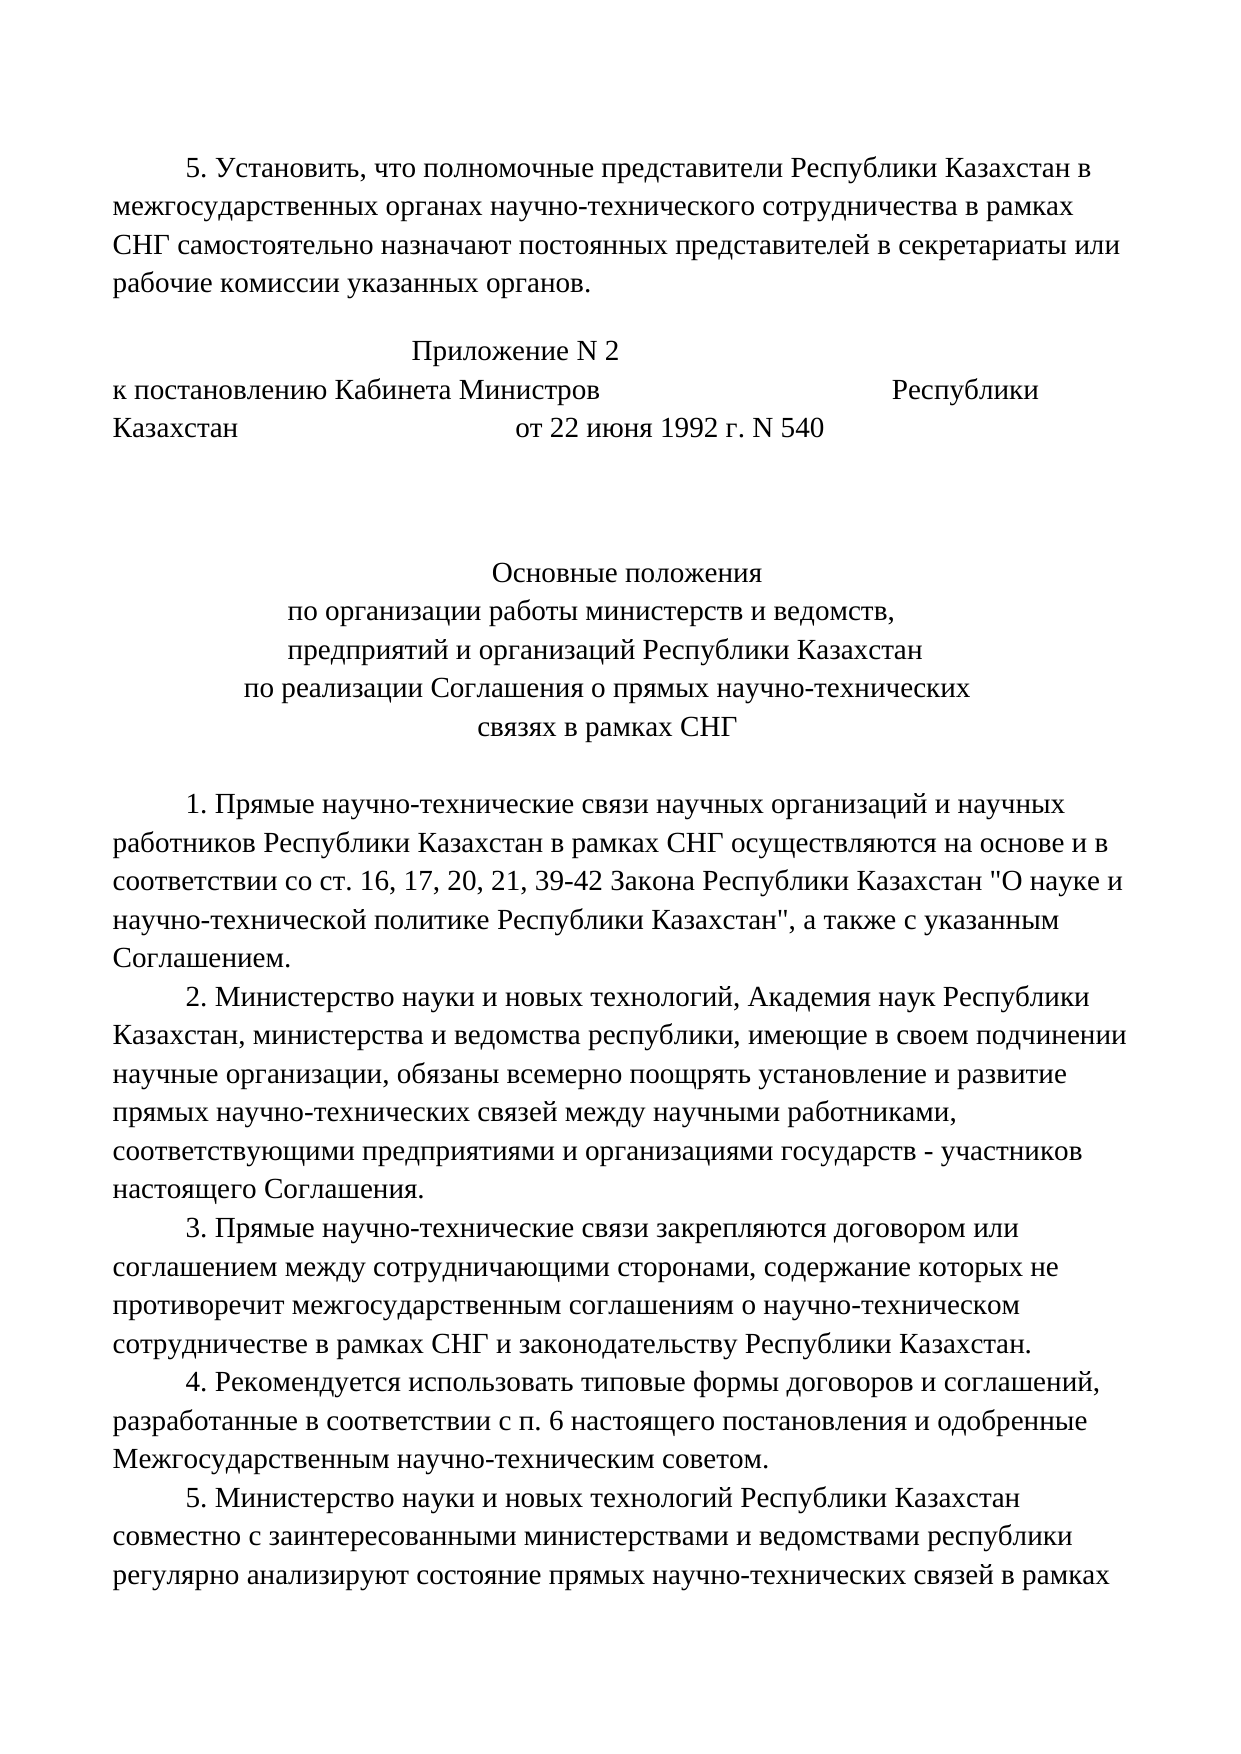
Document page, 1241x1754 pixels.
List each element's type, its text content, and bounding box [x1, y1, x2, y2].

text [112, 478, 1128, 1591]
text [112, 150, 1128, 329]
text Приложение N 2 к постановлению Кабинета Министров Республики Казахстан от 22 июня 1992 г. N 540 [112, 333, 1128, 474]
